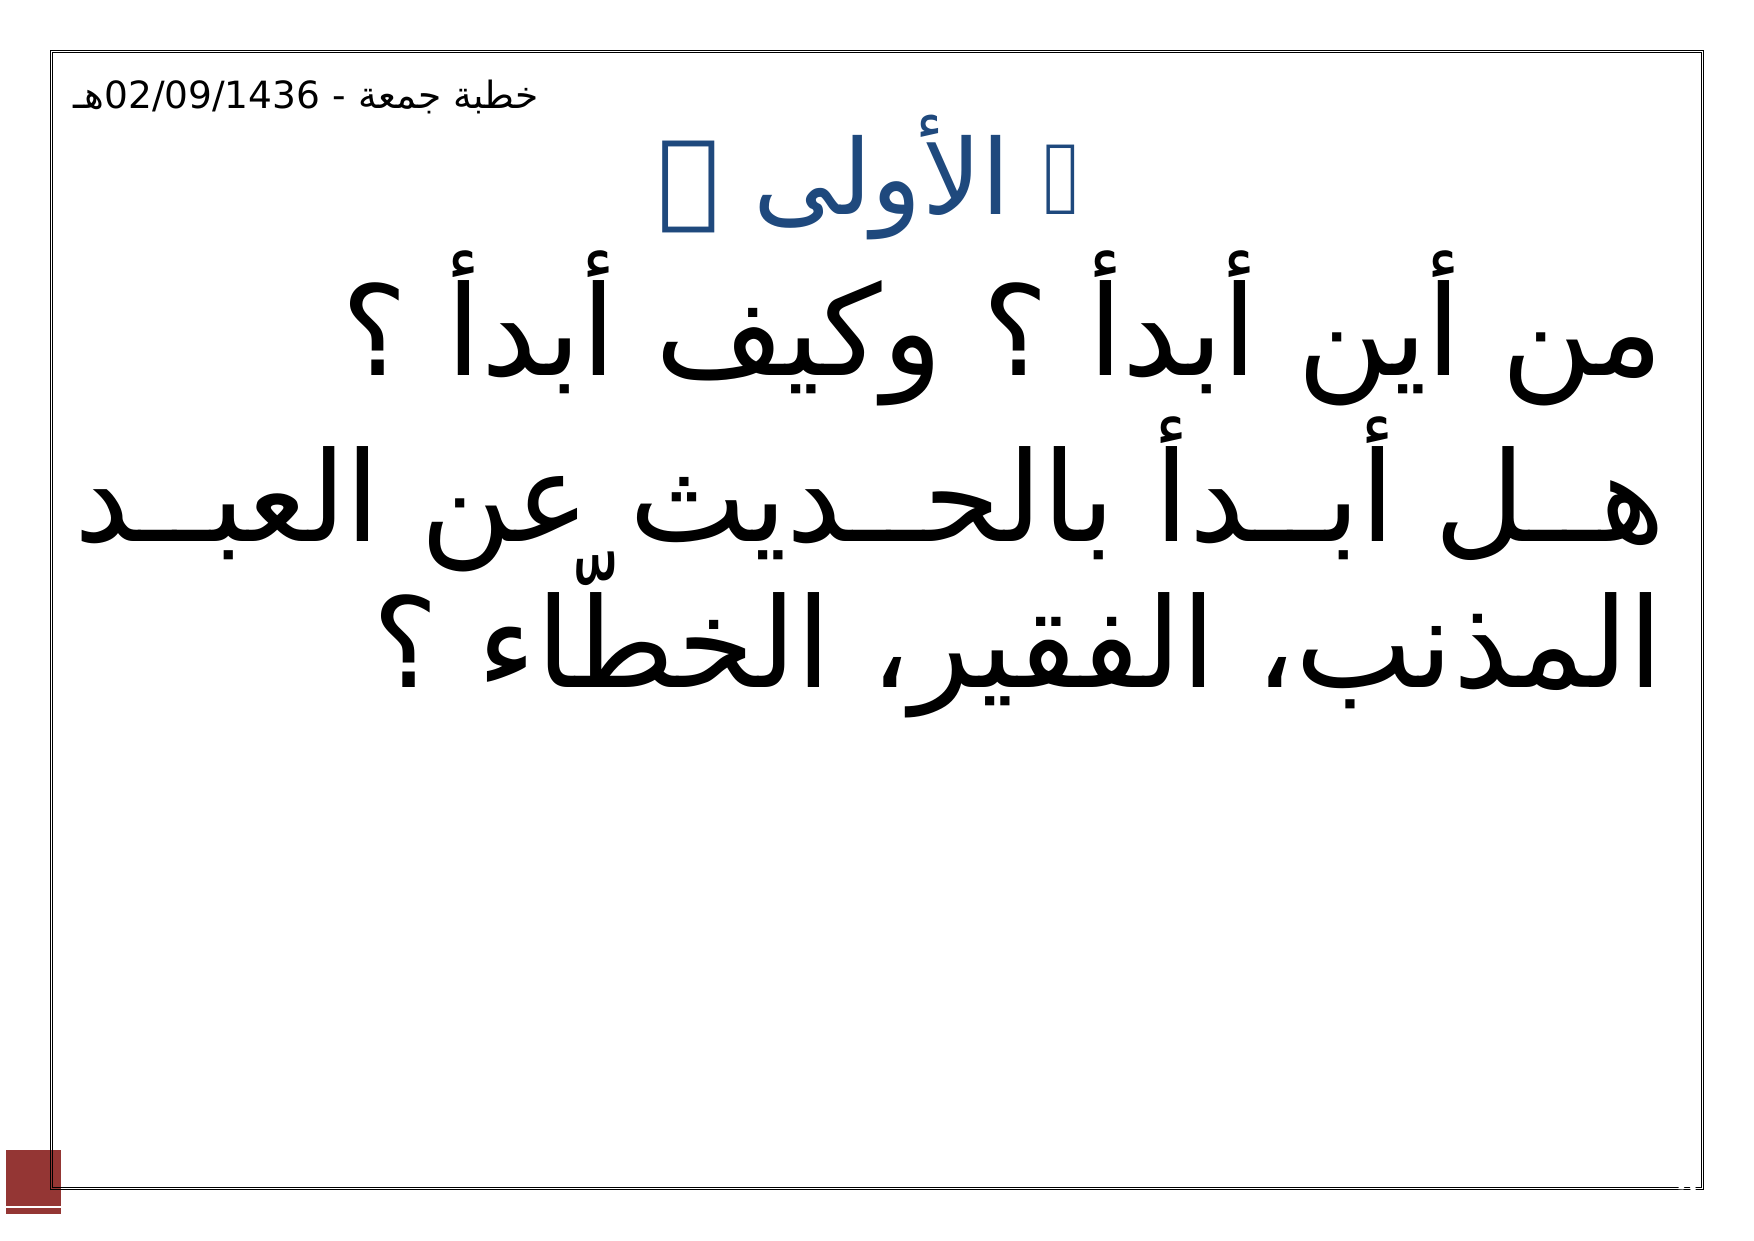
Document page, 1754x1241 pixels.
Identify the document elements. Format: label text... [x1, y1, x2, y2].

text الأولى [74, 117, 1665, 239]
text هل أبدأ بالحديث عن العبد المذنب، الفقير، الخطّاء ؟ [74, 426, 1665, 717]
text من أين أبدأ ؟ وكيف أبدأ ؟ [74, 259, 1665, 405]
